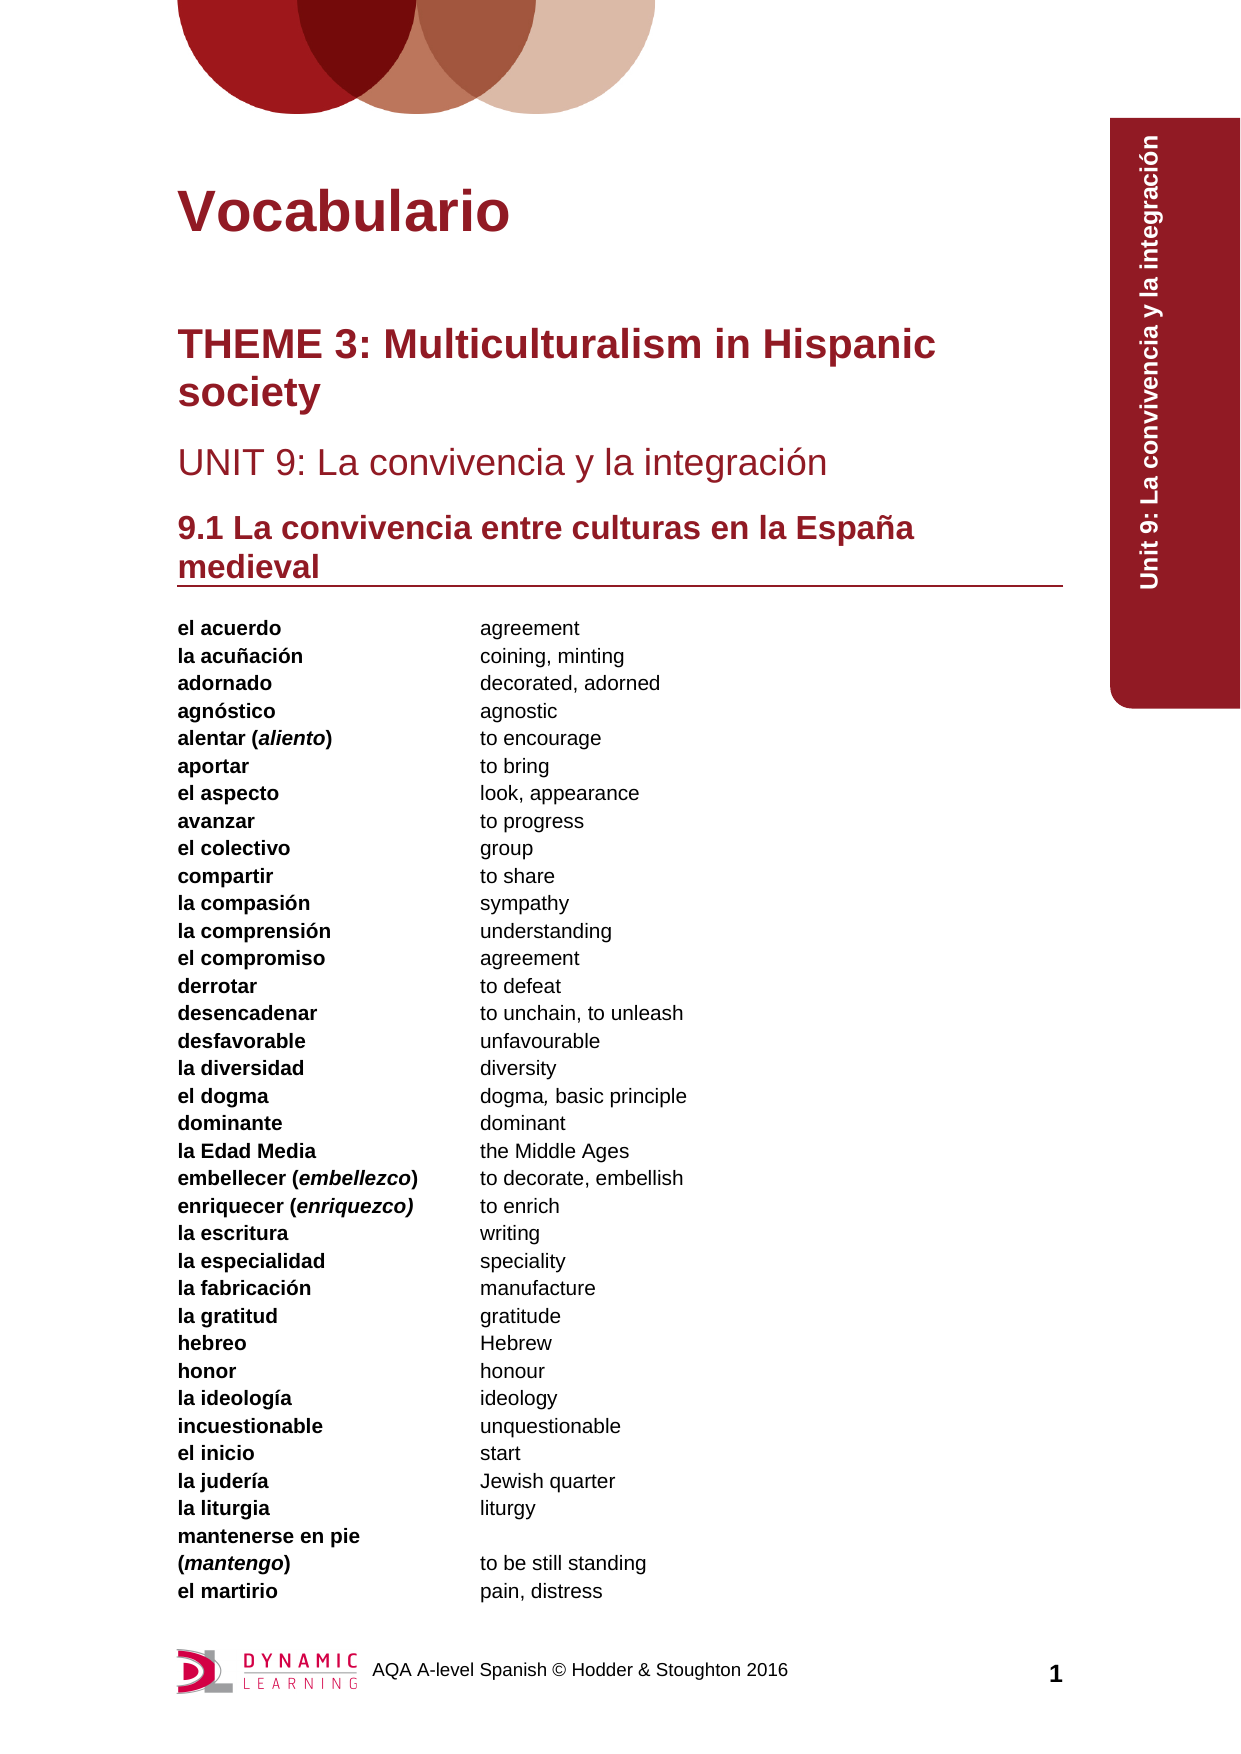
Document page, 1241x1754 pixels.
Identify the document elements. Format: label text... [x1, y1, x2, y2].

text el aspecto look, appearance [177, 781, 1063, 805]
text la diversidad diversity [177, 1056, 1063, 1080]
title Vocabulario [177, 177, 1063, 244]
text el inicio start [177, 1441, 1063, 1465]
text (mantengo) to be still standing [177, 1551, 1063, 1575]
text alentar (aliento) to encourage [177, 726, 1063, 750]
text el compromiso agreement [177, 946, 1063, 970]
text el acuerdo agreement [177, 616, 1063, 640]
text el colectivo group [177, 836, 1063, 860]
text la comprensión understanding [177, 918, 1063, 942]
text derrotar to defeat [177, 973, 1063, 997]
text la escritura writing [177, 1221, 1063, 1245]
text la liturgia liturgy [177, 1496, 1063, 1520]
text mantenerse en pie [177, 1523, 1063, 1547]
text enriquecer (enriquezco) to enrich [177, 1193, 1063, 1217]
text dominante dominant [177, 1111, 1063, 1135]
text avanzar to progress [177, 808, 1063, 832]
text la fabricación manufacture [177, 1276, 1063, 1300]
text compartir to share [177, 863, 1063, 887]
text aportar to bring [177, 753, 1063, 777]
text la compasión sympathy [177, 891, 1063, 915]
text la gratitud gratitude [177, 1303, 1063, 1327]
text 9.1 La convivencia entre culturas en la España medieval [177, 508, 1063, 585]
text UNIT 9: La convivencia y la integración [177, 440, 1063, 483]
text la judería Jewish quarter [177, 1468, 1063, 1492]
picture [176, 1649, 357, 1694]
text el dogma dogma, basic principle [177, 1083, 1063, 1107]
text desfavorable unfavourable [177, 1028, 1063, 1052]
text incuestionable unquestionable [177, 1413, 1063, 1437]
text la ideología ideology [177, 1386, 1063, 1410]
text el martirio pain, distress [177, 1578, 1063, 1602]
text la acuñación coining, minting [177, 643, 1063, 667]
text honor honour [177, 1358, 1063, 1382]
picture [177, 0, 656, 114]
text desencadenar to unchain, to unleash [177, 1001, 1063, 1025]
text la Edad Media the Middle Ages [177, 1138, 1063, 1162]
text la especialidad speciality [177, 1248, 1063, 1272]
text adornado decorated, adorned [177, 671, 1063, 695]
text THEME 3: Multiculturalism in Hispanic society [177, 319, 1063, 415]
text embellecer (embellezco) to decorate, embellish [177, 1166, 1063, 1190]
text agnóstico agnostic [177, 698, 1063, 722]
text hebreo Hebrew [177, 1331, 1063, 1355]
